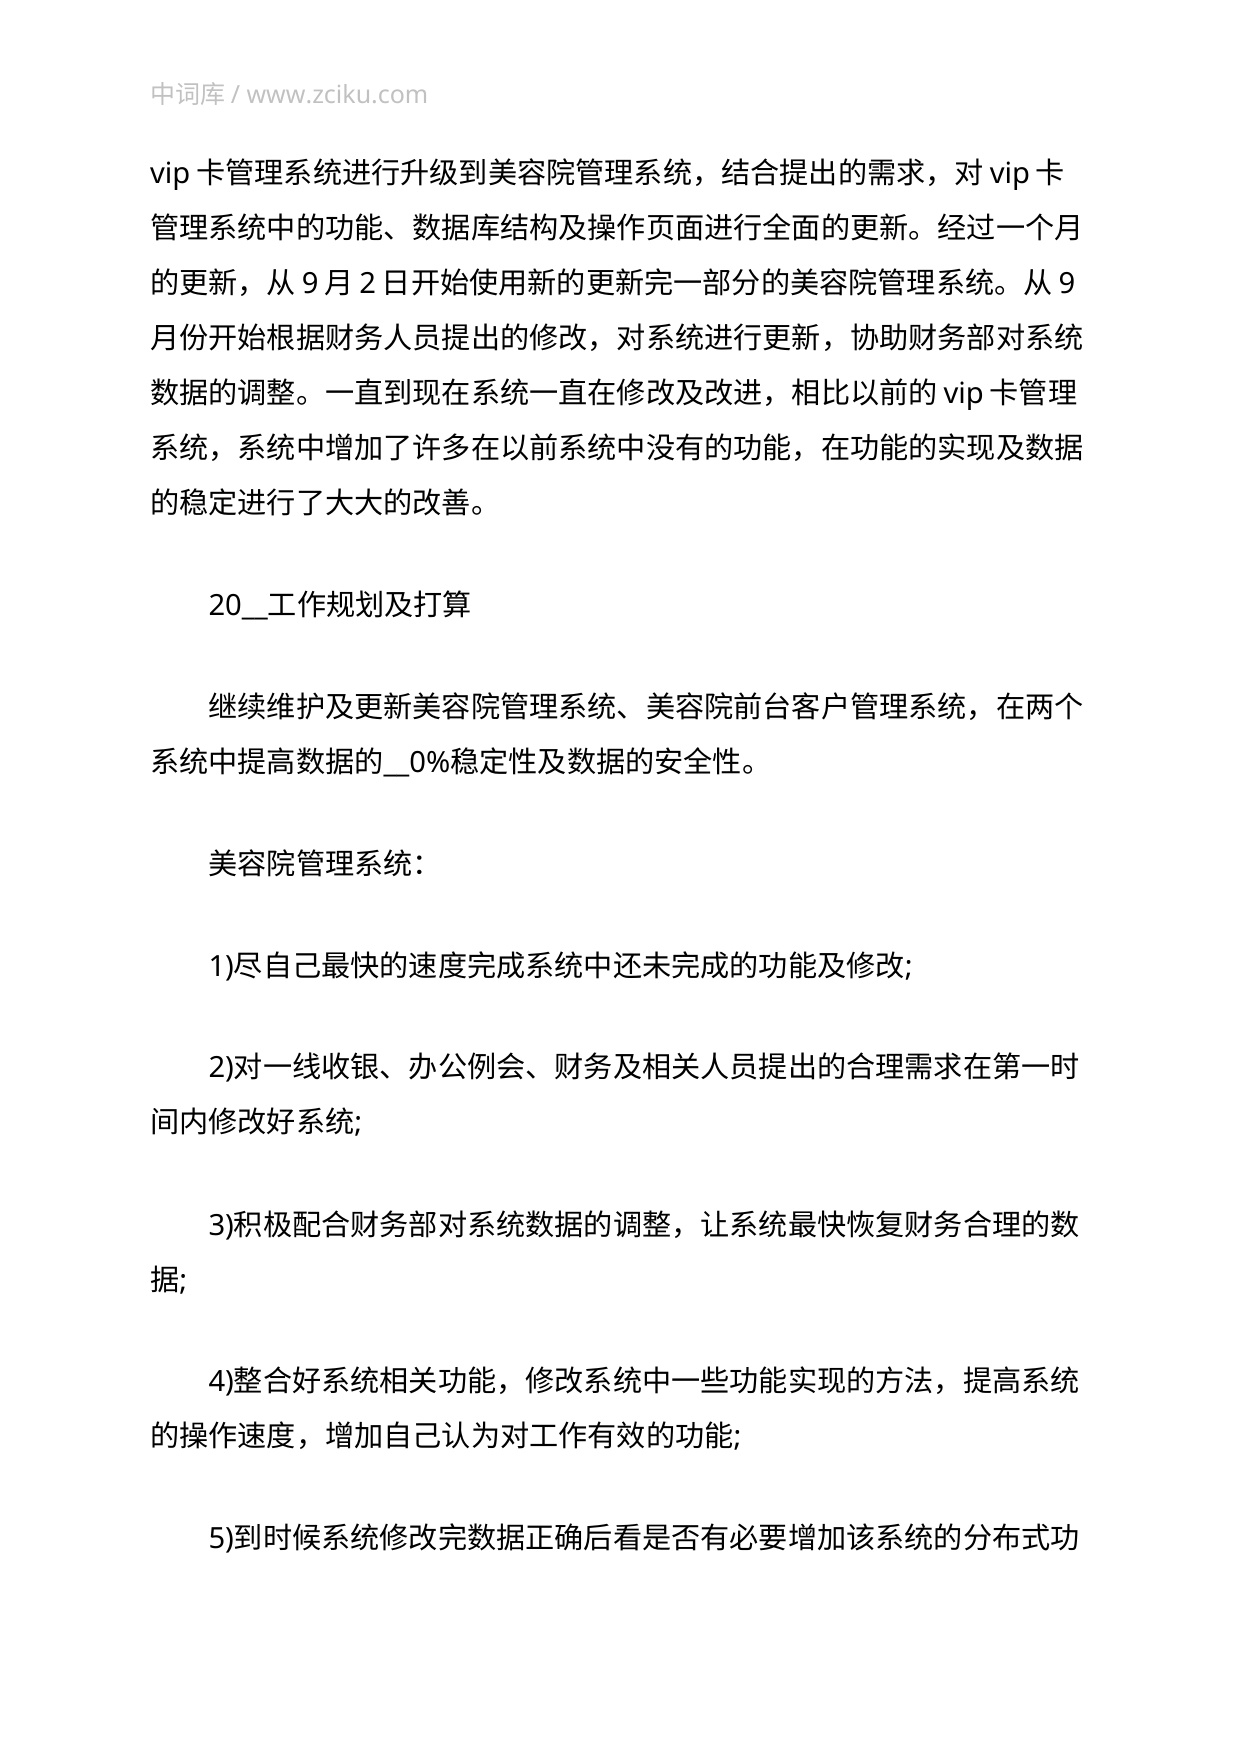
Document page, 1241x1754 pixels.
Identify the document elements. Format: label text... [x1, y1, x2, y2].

text 4)整合好系统相关功能，修改系统中一些功能实现的方法，提高系统的操作速度，增加自己认为对工作有效的功能; [150, 1358, 1090, 1455]
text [150, 1515, 1090, 1557]
text 1)尽自己最快的速度完成系统中还未完成的功能及修改; [150, 942, 1090, 984]
text 2)对一线收银、办公例会、财务及相关人员提出的合理需求在第一时间内修改好系统; [150, 1044, 1090, 1141]
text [150, 150, 1090, 522]
text 3)积极配合财务部对系统数据的调整，让系统最快恢复财务合理的数据; [150, 1201, 1090, 1298]
text 继续维护及更新美容院管理系统、美容院前台客户管理系统，在两个系统中提高数据的__0%稳定性及数据的安全性。 [150, 683, 1090, 781]
text 20__工作规划及打算 [150, 581, 1090, 624]
text 美容院管理系统： [150, 840, 1090, 883]
